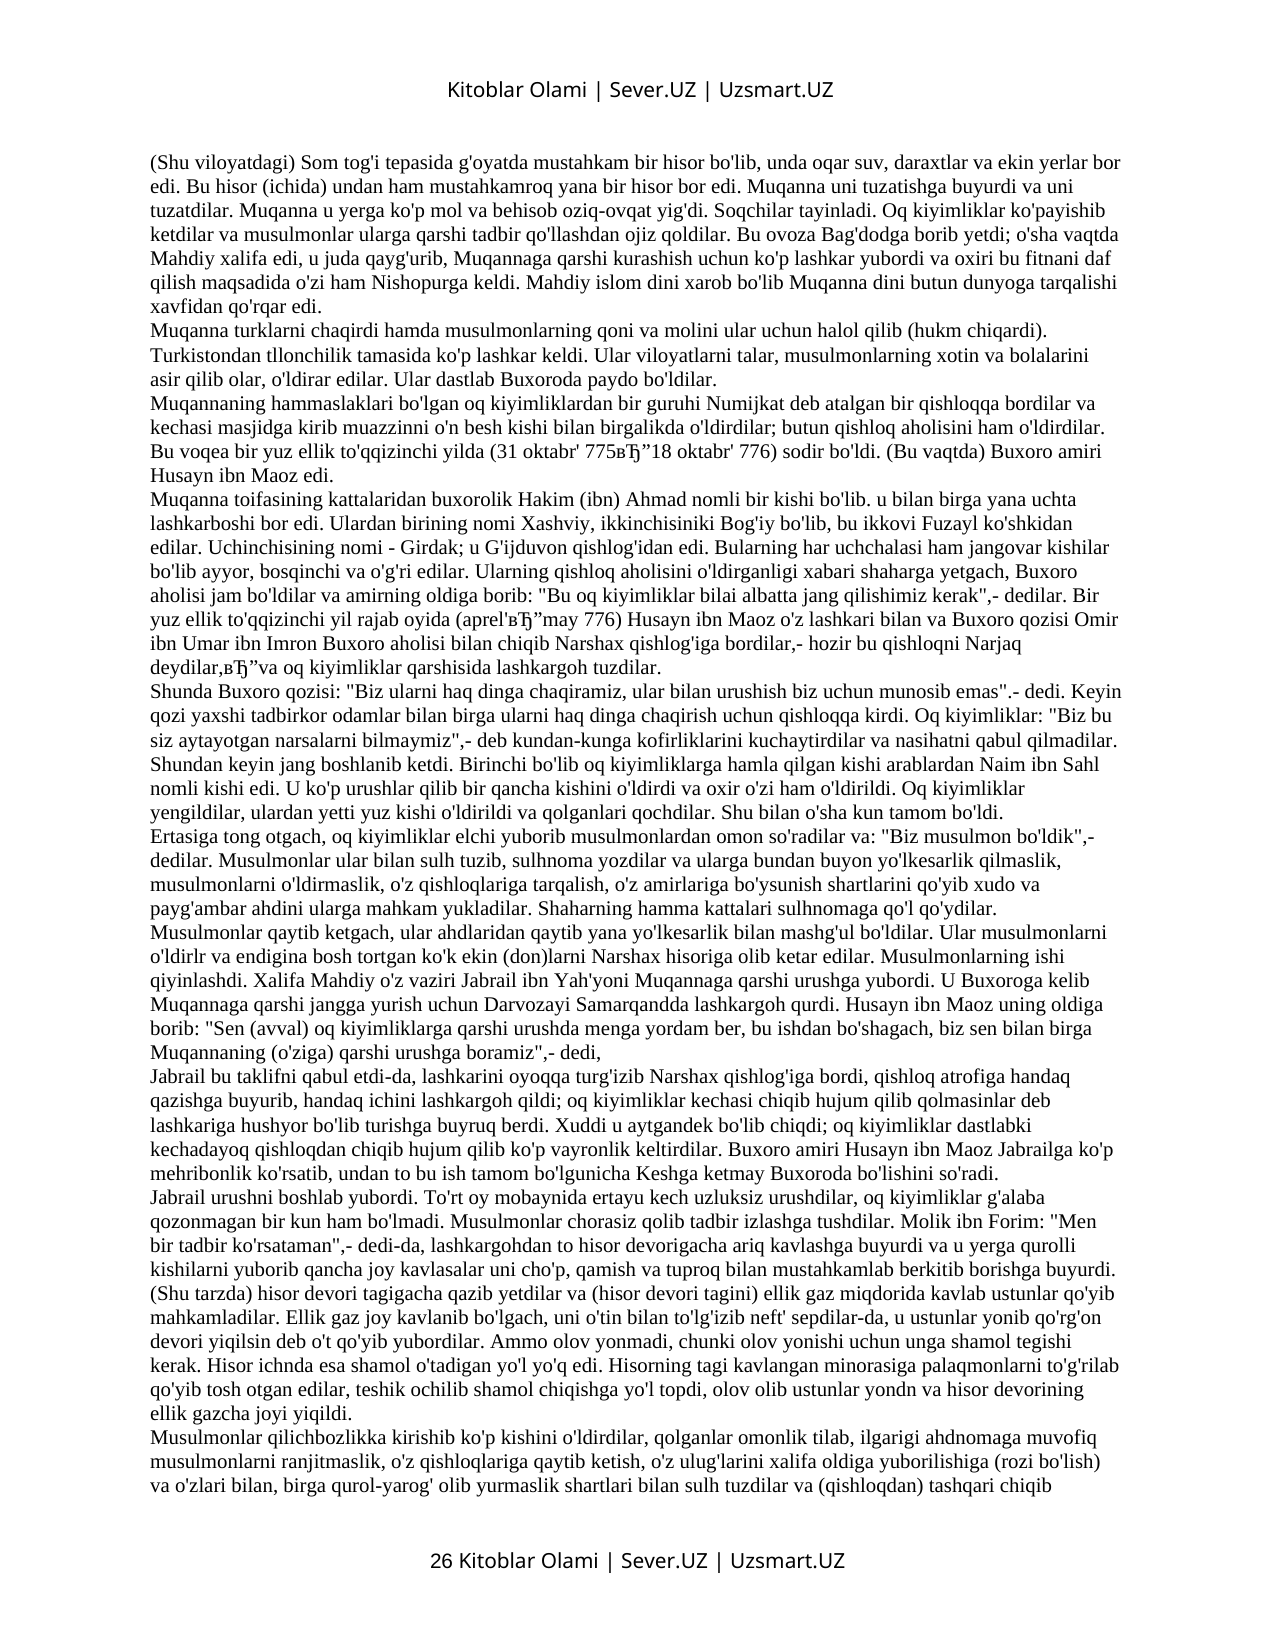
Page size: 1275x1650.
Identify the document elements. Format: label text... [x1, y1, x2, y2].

text Jabrail bu taklifni qabul etdi-da, lashkarini oyoqqa turg'izib Narshax qishlog'iga bordi, qishloq atrofiga handaq qazishga buyurib, handaq ichini lashkargoh qildi; oq kiyimliklar kechasi chiqib hujum qilib qolmasinlar deb lashkariga hushyor bo'lib turishga buyruq berdi. Xuddi u aytgandek bo'lib chiqdi; oq kiyimliklar dastlabki kechadayoq qishloqdan chiqib hujum qilib ko'p vayronlik keltirdilar. Buxoro amiri Husayn ibn Maoz Jabrailga ko'p mehribonlik ko'rsatib, undan to bu ish tamom bo'lgunicha Keshga ketmay Buxoroda bo'lishini so'radi. [150, 1064, 1125, 1185]
text Muqanna turklarni chaqirdi hamda musulmonlarning qoni va molini ular uchun halol qilib (hukm chiqardi). Turkistondan tllonchilik tamasida ko'p lashkar keldi. Ular viloyatlarni talar, musulmonlarning xotin va bolalarini asir qilib olar, o'ldirar edilar. Ular dastlab Buxoroda paydo bo'ldilar. [150, 318, 1125, 391]
text Musulmonlar qaytib ketgach, ular ahdlaridan qaytib yana yo'lkesarlik bilan mashg'ul bo'ldilar. Ular musulmonlarni o'ldirlr va endigina bosh tortgan ko'k ekin (don)larni Narshax hisoriga olib ketar edilar. Musulmonlarning ishi qiyinlashdi. Xalifa Mahdiy o'z vaziri Jabrail ibn Yah'yoni Muqannaga qarshi urushga yubordi. U Buxoroga kelib Muqannaga qarshi jangga yurish uchun Darvozayi Samarqandda lashkargoh qurdi. Husayn ibn Maoz uning oldiga borib: "Sen (avval) oq kiyimliklarga qarshi urushda menga yordam ber, bu ishdan bo'shagach, biz sen bilan birga Muqannaning (o'ziga) qarshi urushga boramiz",- dedi, [150, 920, 1125, 1064]
text Ertasiga tong otgach, oq kiyimliklar elchi yuborib musulmonlardan omon so'radilar va: "Biz musulmon bo'ldik",- dedilar. Musulmonlar ular bilan sulh tuzib, sulhnoma yozdilar va ularga bundan buyon yo'lkesarlik qilmaslik, musulmonlarni o'ldirmaslik, o'z qishloqlariga tarqalish, o'z amirlariga bo'ysunish shartlarini qo'yib xudo va payg'ambar ahdini ularga mahkam yukladilar. Shaharning hamma kattalari sulhnomaga qo'l qo'ydilar. [150, 824, 1125, 920]
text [150, 150, 1125, 318]
text Shunda Buxoro qozisi: "Biz ularni haq dinga chaqiramiz, ular bilan urushish biz uchun munosib emas".- dedi. Keyin qozi yaxshi tadbirkor odamlar bilan birga ularni haq dinga chaqirish uchun qishloqqa kirdi. Oq kiyimliklar: "Biz bu siz aytayotgan narsalarni bilmaymiz",- deb kundan-kunga kofirliklarini kuchaytirdilar va nasihatni qabul qilmadilar. Shundan keyin jang boshlanib ketdi. Birinchi bo'lib oq kiyimliklarga hamla qilgan kishi arablardan Naim ibn Sahl nomli kishi edi. U ko'p urushlar qilib bir qancha kishini o'ldirdi va oxir o'zi ham o'ldirildi. Oq kiyimliklar yengildilar, ulardan yetti yuz kishi o'ldirildi va qolganlari qochdilar. Shu bilan o'sha kun tamom bo'ldi. [150, 679, 1125, 824]
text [150, 1425, 1125, 1497]
text Muqannaning hammaslaklari bo'lgan oq kiyimliklardan bir guruhi Numijkat deb atalgan bir qishloqqa bordilar va kechasi masjidga kirib muazzinni o'n besh kishi bilan birgalikda o'ldirdilar; butun qishloq aholisini ham o'ldirdilar. Bu voqea bir yuz ellik to'qqizinchi yilda (31 oktabr' 775вЂ”18 oktabr' 776) sodir bo'ldi. (Bu vaqtda) Buxoro amiri Husayn ibn Maoz edi. [150, 391, 1125, 487]
text Jabrail urushni boshlab yubordi. To'rt oy mobaynida ertayu kech uzluksiz urushdilar, oq kiyimliklar g'alaba qozonmagan bir kun ham bo'lmadi. Musulmonlar chorasiz qolib tadbir izlashga tushdilar. Molik ibn Forim: "Men bir tadbir ko'rsataman",- dedi-da, lashkargohdan to hisor devorigacha ariq kavlashga buyurdi va u yerga qurolli kishilarni yuborib qancha joy kavlasalar uni cho'p, qamish va tuproq bilan mustahkamlab berkitib borishga buyurdi. (Shu tarzda) hisor devori tagigacha qazib yetdilar va (hisor devori tagini) ellik gaz miqdorida kavlab ustunlar qo'yib mahkamladilar. Ellik gaz joy kavlanib bo'lgach, uni o'tin bilan to'lg'izib neft' sepdilar-da, u ustunlar yonib qo'rg'on devori yiqilsin deb o't qo'yib yubordilar. Ammo olov yonmadi, chunki olov yonishi uchun unga shamol tegishi kerak. Hisor ichnda esa shamol o'tadigan yo'l yo'q edi. Hisorning tagi kavlangan minorasiga palaqmonlarni to'g'rilab qo'yib tosh otgan edilar, teshik ochilib shamol chiqishga yo'l topdi, olov olib ustunlar yondn va hisor devorining ellik gazcha joyi yiqildi. [150, 1185, 1125, 1425]
text Muqanna toifasining kattalaridan buxorolik Hakim (ibn) Ahmad nomli bir kishi bo'lib. u bilan birga yana uchta lashkarboshi bor edi. Ulardan birining nomi Xashviy, ikkinchisiniki Bog'iy bo'lib, bu ikkovi Fuzayl ko'shkidan edilar. Uchinchisining nomi - Girdak; u G'ijduvon qishlog'idan edi. Bularning har uchchalasi ham jangovar kishilar bo'lib ayyor, bosqinchi va o'g'ri edilar. Ularning qishloq aholisini o'ldirganligi xabari shaharga yetgach, Buxoro aholisi jam bo'ldilar va amirning oldiga borib: "Bu oq kiyimliklar bilai albatta jang qilishimiz kerak",- dedilar. Bir yuz ellik to'qqizinchi yil rajab oyida (aprel'вЂ”may 776) Husayn ibn Maoz o'z lashkari bilan va Buxoro qozisi Omir ibn Umar ibn Imron Buxoro aholisi bilan chiqib Narshax qishlog'iga bordilar,- hozir bu qishloqni Narjaq deydilar,вЂ”va oq kiyimliklar qarshisida lashkargoh tuzdilar. [150, 487, 1125, 679]
